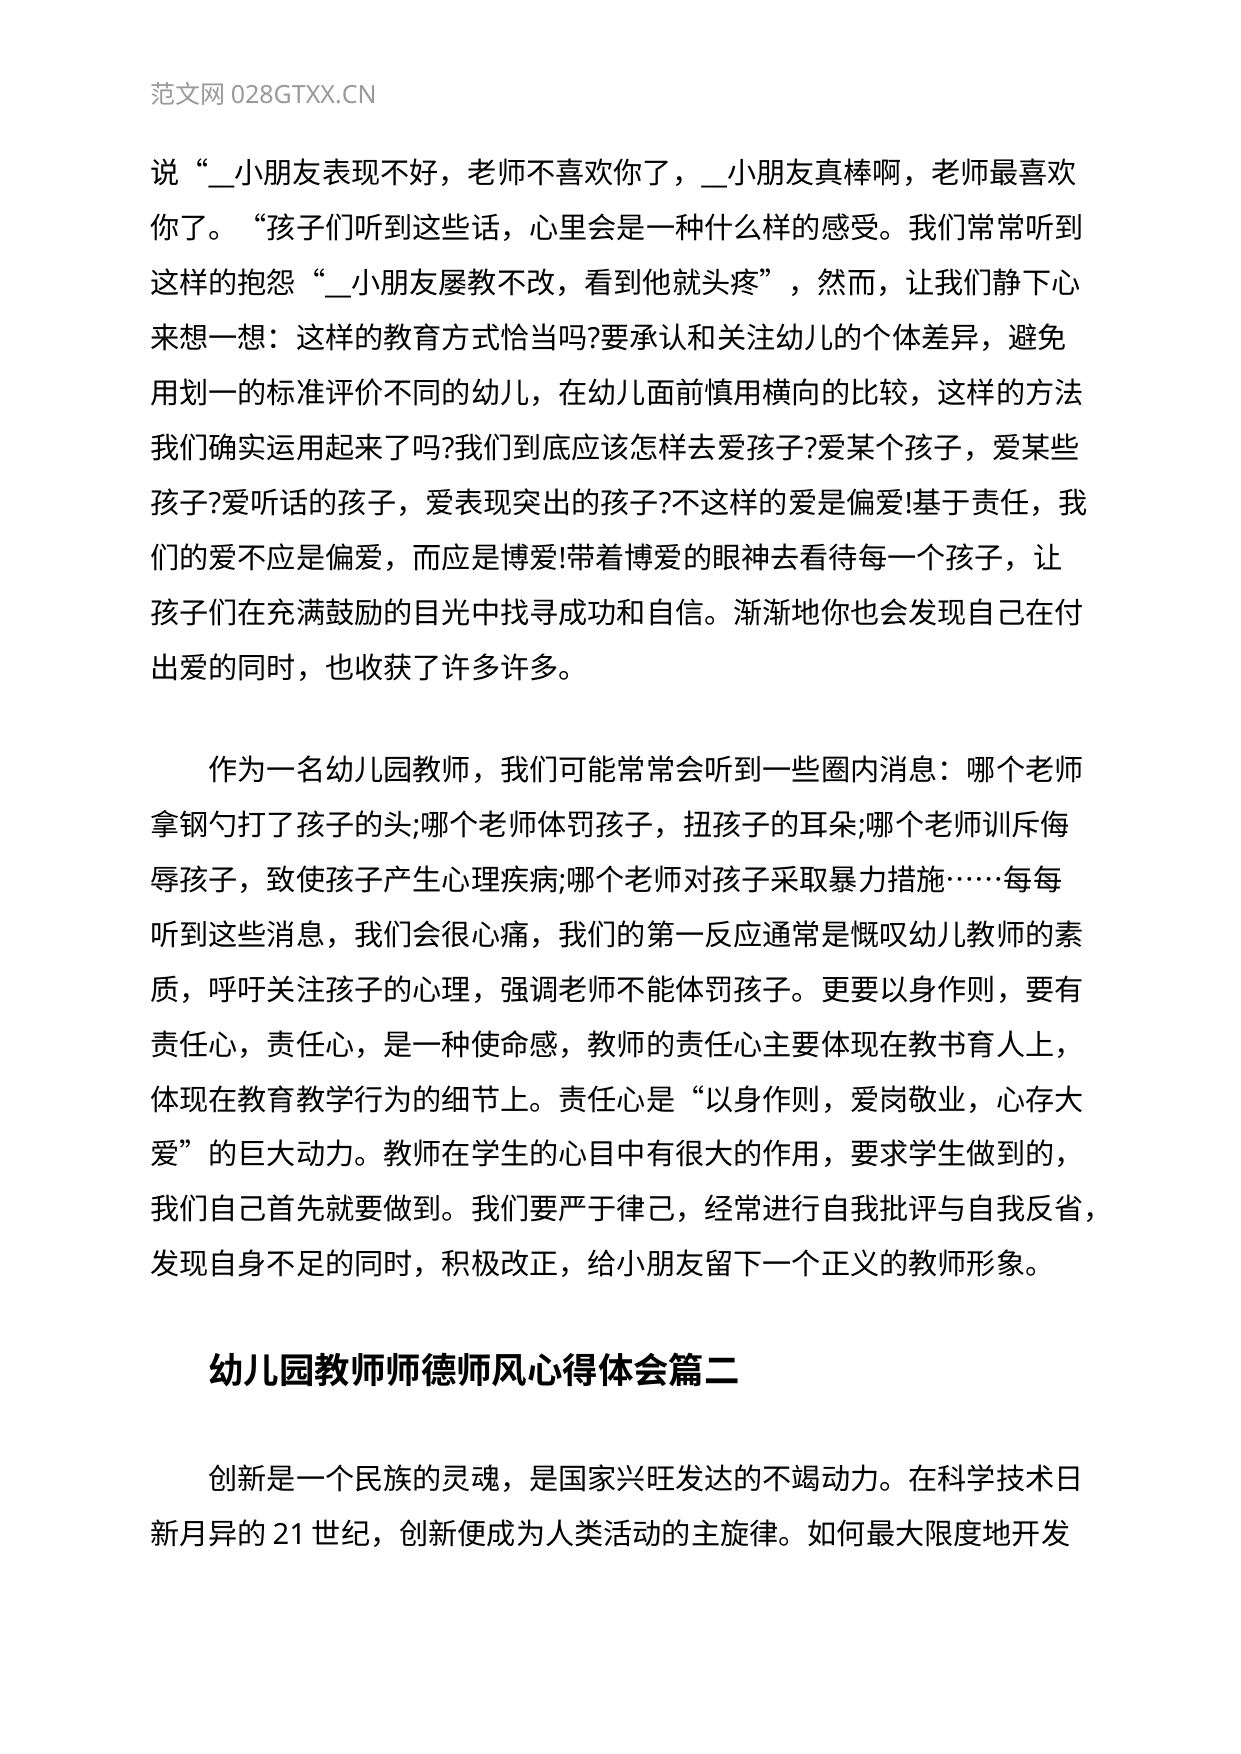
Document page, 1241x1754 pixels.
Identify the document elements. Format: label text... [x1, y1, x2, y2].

text 作为一名幼儿园教师，我们可能常常会听到一些圈内消息：哪个老师拿钢勺打了孩子的头;哪个老师体罚孩子，扭孩子的耳朵;哪个老师训斥侮辱孩子，致使孩子产生心理疾病;哪个老师对孩子采取暴力措施……每每听到这些消息，我们会很心痛，我们的第一反应通常是慨叹幼儿教师的素质，呼吁关注孩子的心理，强调老师不能体罚孩子。更要以身作则，要有责任心，责任心，是一种使命感，教师的责任心主要体现在教书育人上，体现在教育教学行为的细节上。责任心是“以身作则，爱岗敬业，心存大爱”的巨大动力。教师在学生的心目中有很大的作用，要求学生做到的，我们自己首先就要做到。我们要严于律己，经常进行自我批评与自我反省，发现自身不足的同时，积极改正，给小朋友留下一个正义的教师形象。 [150, 746, 1090, 1283]
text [150, 150, 1090, 687]
text 幼儿园教师师德师风心得体会篇二 [150, 1342, 1090, 1394]
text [150, 1456, 1090, 1553]
